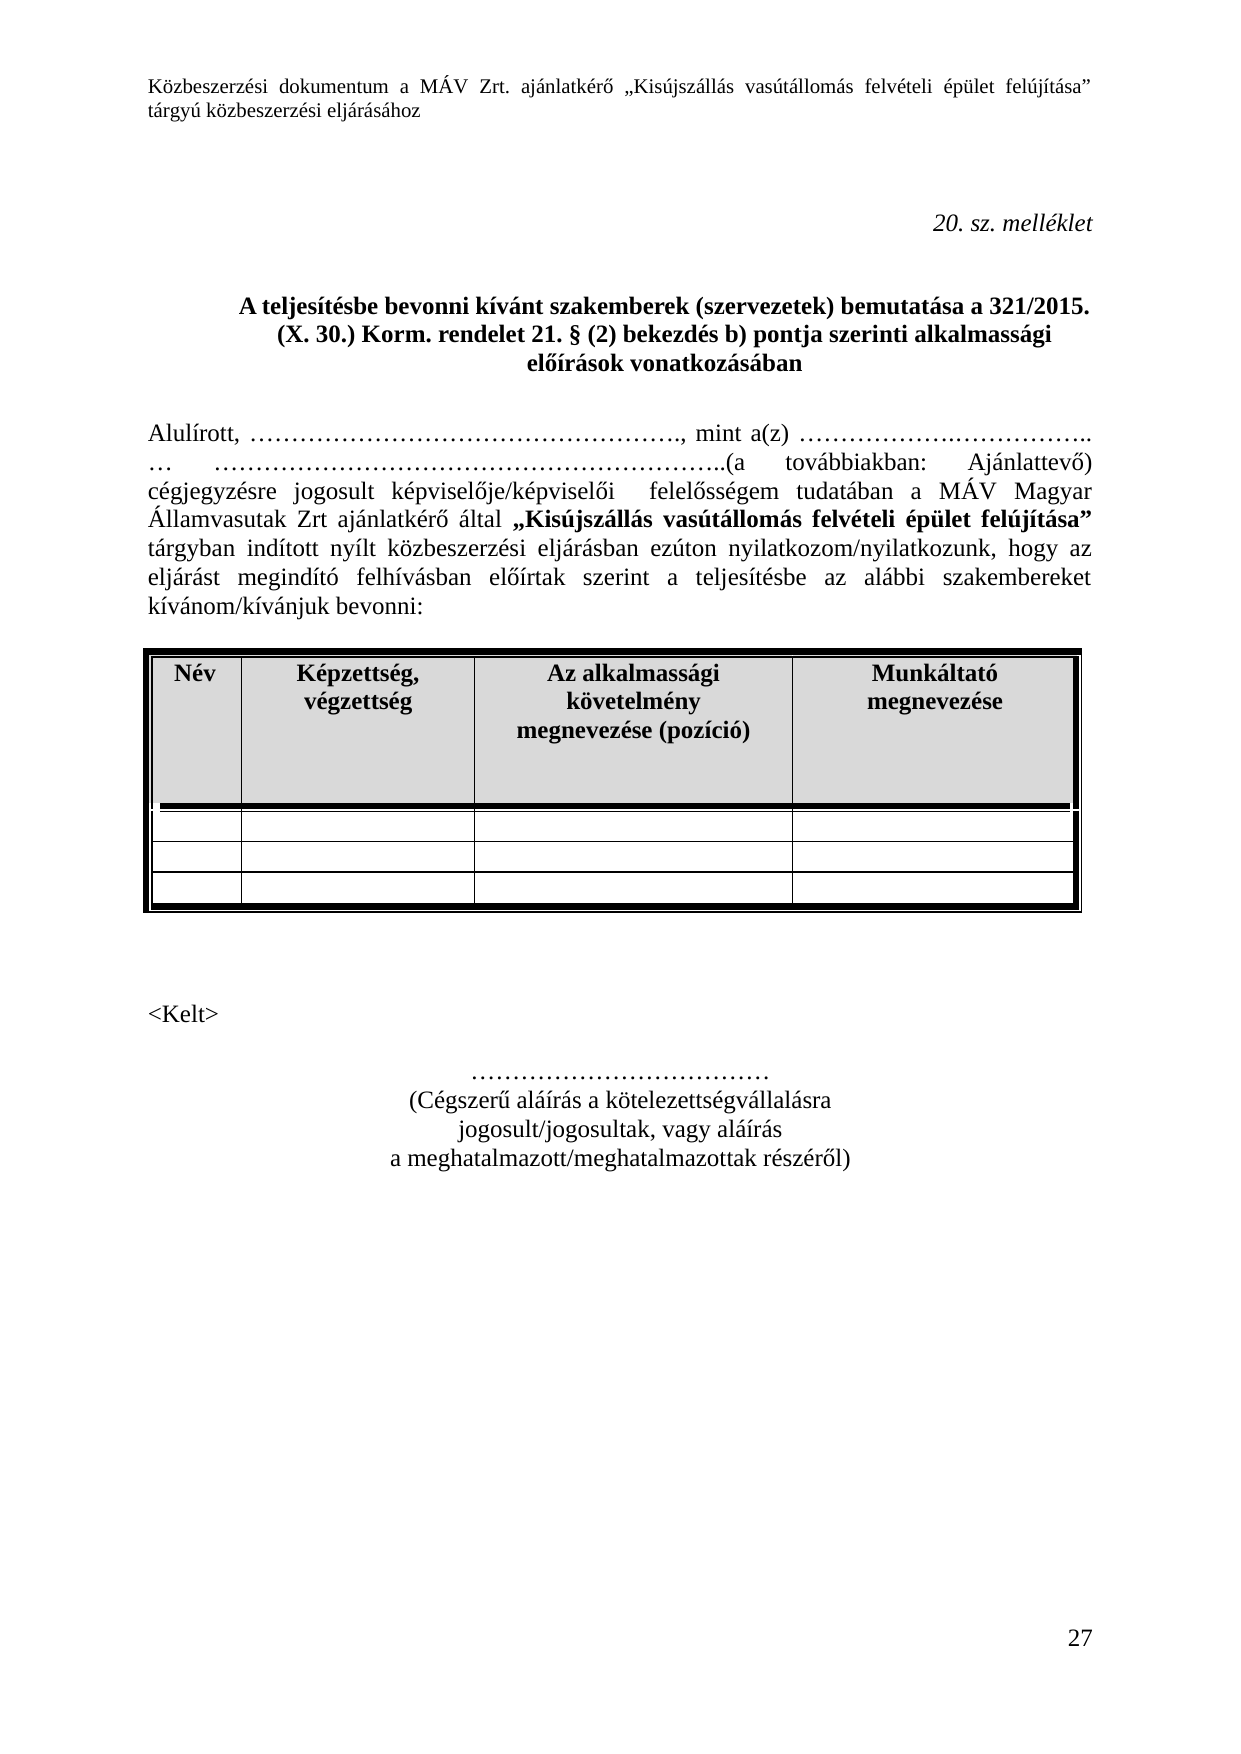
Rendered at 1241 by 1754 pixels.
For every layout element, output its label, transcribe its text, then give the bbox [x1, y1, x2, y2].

table_cell [153, 842, 241, 871]
table_cell [475, 873, 792, 903]
text jogosult/jogosultak, vagy aláírás [148, 1114, 1092, 1143]
table_header Munkáltató megnevezése [793, 658, 1073, 803]
text (Cégszerű aláírás a kötelezettségvállalásra [148, 1085, 1092, 1114]
text a meghatalmazott/meghatalmazottak részéről) [148, 1143, 1092, 1171]
text <Kelt> [148, 999, 1092, 1028]
table_header Az alkalmassági követelmény megnevezése (pozíció) [475, 658, 792, 803]
text 20. sz. melléklet [148, 208, 1092, 237]
text A teljesítésbe bevonni kívánt szakemberek (szervezetek) bemutatása a 321/2015. (X. 30.) Korm. rendelet 21. § (2) bekezdés b) pontja szerinti alkalmassági előírások vonatkozásában [236, 291, 1092, 377]
table_cell [793, 842, 1073, 871]
table_cell [149, 803, 241, 841]
table_header Képzettség, végzettség [242, 658, 474, 803]
table_cell [242, 873, 474, 903]
table_cell [475, 842, 792, 871]
text Alulírott, ……………………………………………., mint a(z) ……………….……………..… ……………………………………………………..(a továbbiakban: Ajánlattevő) cégjegyzésre jogosult képviselője/képviselői felelősségem tudatában a MÁV Magyar Államvasutak Zrt ajánlatkérő által „Kisújszállás vasútállomás felvételi épület felújítása” tárgyban indított nyílt közbeszerzési eljárásban ezúton nyilatkozom/nyilatkozunk, hogy az eljárást megindító felhívásban előírtak szerint a teljesítésbe az alábbi szakembereket kívánom/kívánjuk bevonni: [148, 418, 1092, 619]
table_cell [153, 873, 241, 903]
table_cell [793, 873, 1073, 903]
table_cell [242, 842, 474, 871]
text ……………………………… [148, 1056, 1092, 1085]
table_cell [793, 803, 1077, 841]
table_header Név [153, 658, 241, 803]
table_cell [242, 812, 474, 841]
table_cell [475, 812, 792, 841]
